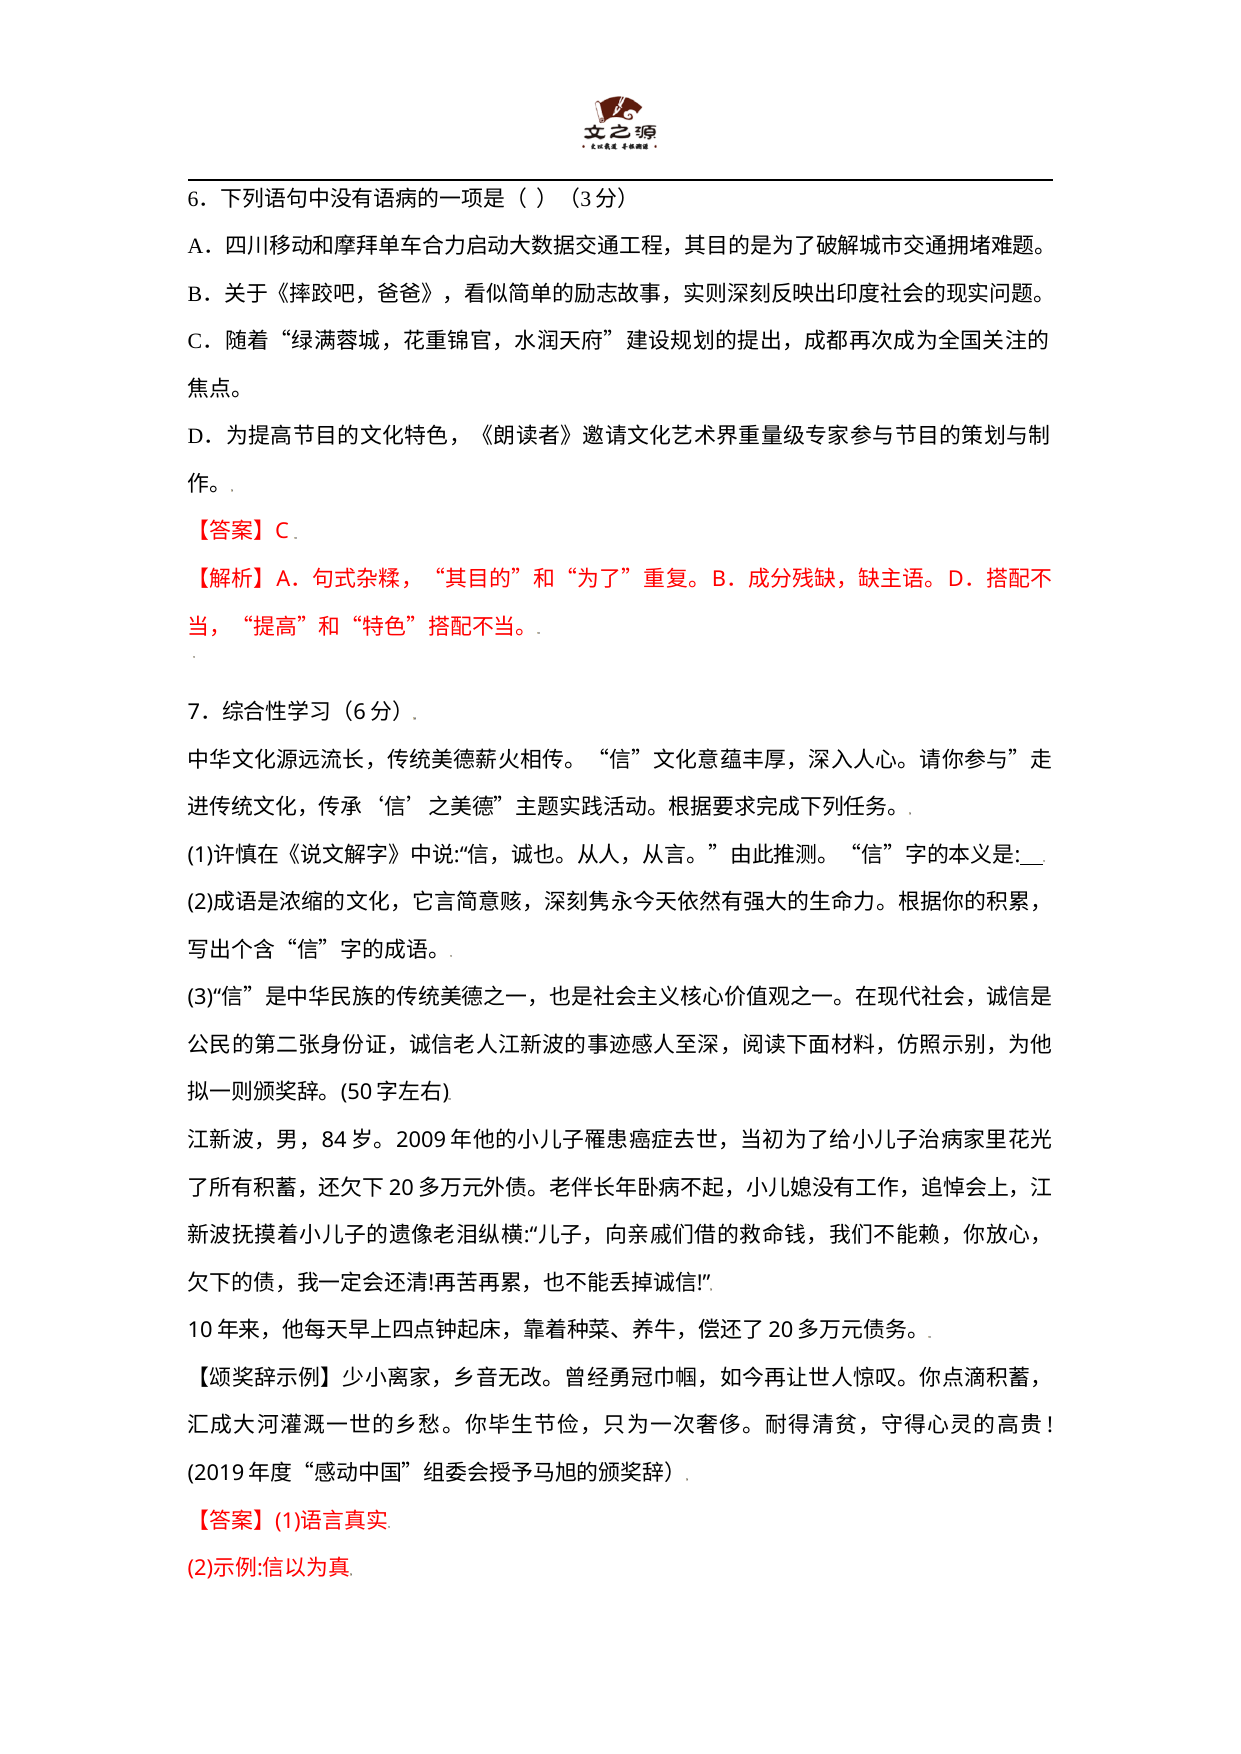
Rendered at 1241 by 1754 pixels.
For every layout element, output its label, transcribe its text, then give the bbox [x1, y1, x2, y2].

text 【解析】A．句式杂糅，“其目的”和“为了”重复。B．成分残缺，缺主语。D．搭配不当，“提高”和“特色”搭配不当。 [187, 561, 1053, 640]
text 7．综合性学习（6分） [187, 694, 1053, 726]
text (1)许慎在《说文解字》中说:“信，诚也。从人，从言。”由此推测。“信”字的本义是: [187, 837, 1053, 868]
text 【颂奖辞示例】少小离家，乡音无改。曾经勇冠巾帼，如今再让世人惊叹。你点滴积蓄，汇成大河灌溉一世的乡愁。你毕生节俭，只为一次奢侈。耐得清贫，守得心灵的高贵!(2019年度“感动中国”组委会授予马旭的颁奖辞） [187, 1360, 1053, 1487]
text 10年来，他每天早上四点钟起床，靠着种菜、养牛，偿还了20多万元债务。 [187, 1312, 1053, 1344]
text 中华文化源远流长，传统美德薪火相传。“信”文化意蕴丰厚，深入人心。请你参与”走进传统文化，传承‘信’之美德”主题实践活动。根据要求完成下列任务。 [187, 742, 1053, 821]
text (2)示例:信以为真 [187, 1550, 1053, 1582]
text (3)“信”是中华民族的传统美德之一，也是社会主义核心价值观之一。在现代社会，诚信是公民的第二张身份证，诚信老人江新波的事迹感人至深，阅读下面材料，仿照示别，为他拟一则颁奖辞。(50字左右) [187, 979, 1053, 1106]
text (2)成语是浓缩的文化，它言简意赅，深刻隽永今天依然有强大的生命力。根据你的积累，写出个含“信”字的成语。 [187, 884, 1053, 963]
text 江新波，男，84岁。2009年他的小儿子罹患癌症去世，当初为了给小儿子治病家里花光了所有积蓄，还欠下20多万元外债。老伴长年卧病不起，小儿媳没有工作，追悼会上，江新波抚摸着小儿子的遗像老泪纵横:“儿子，向亲戚们借的救命钱，我们不能赖，你放心，欠下的债，我一定会还清!再苦再累，也不能丢掉诚信!” [187, 1122, 1053, 1297]
picture [543, 73, 698, 178]
text 6．下列语句中没有语病的一项是（ ）（3分） A．四川移动和摩拜单车合力启动大数据交通工程，其目的是为了破解城市交通拥堵难题。 B．关于《摔跤吧，爸爸》，看似简单的励志故事，实则深刻反映出印度社会的现实问题。 C．随着“绿满蓉城，花重锦官，水润天府”建设规划的提出，成都再次成为全国关注的焦点。 D．为提高节目的文化特色，《朗读者》邀请文化艺术界重量级专家参与节目的策划与制作。 [187, 181, 1053, 498]
text 【答案】C [187, 513, 1053, 545]
text 【答案】(1)语言真实 [187, 1503, 1053, 1534]
